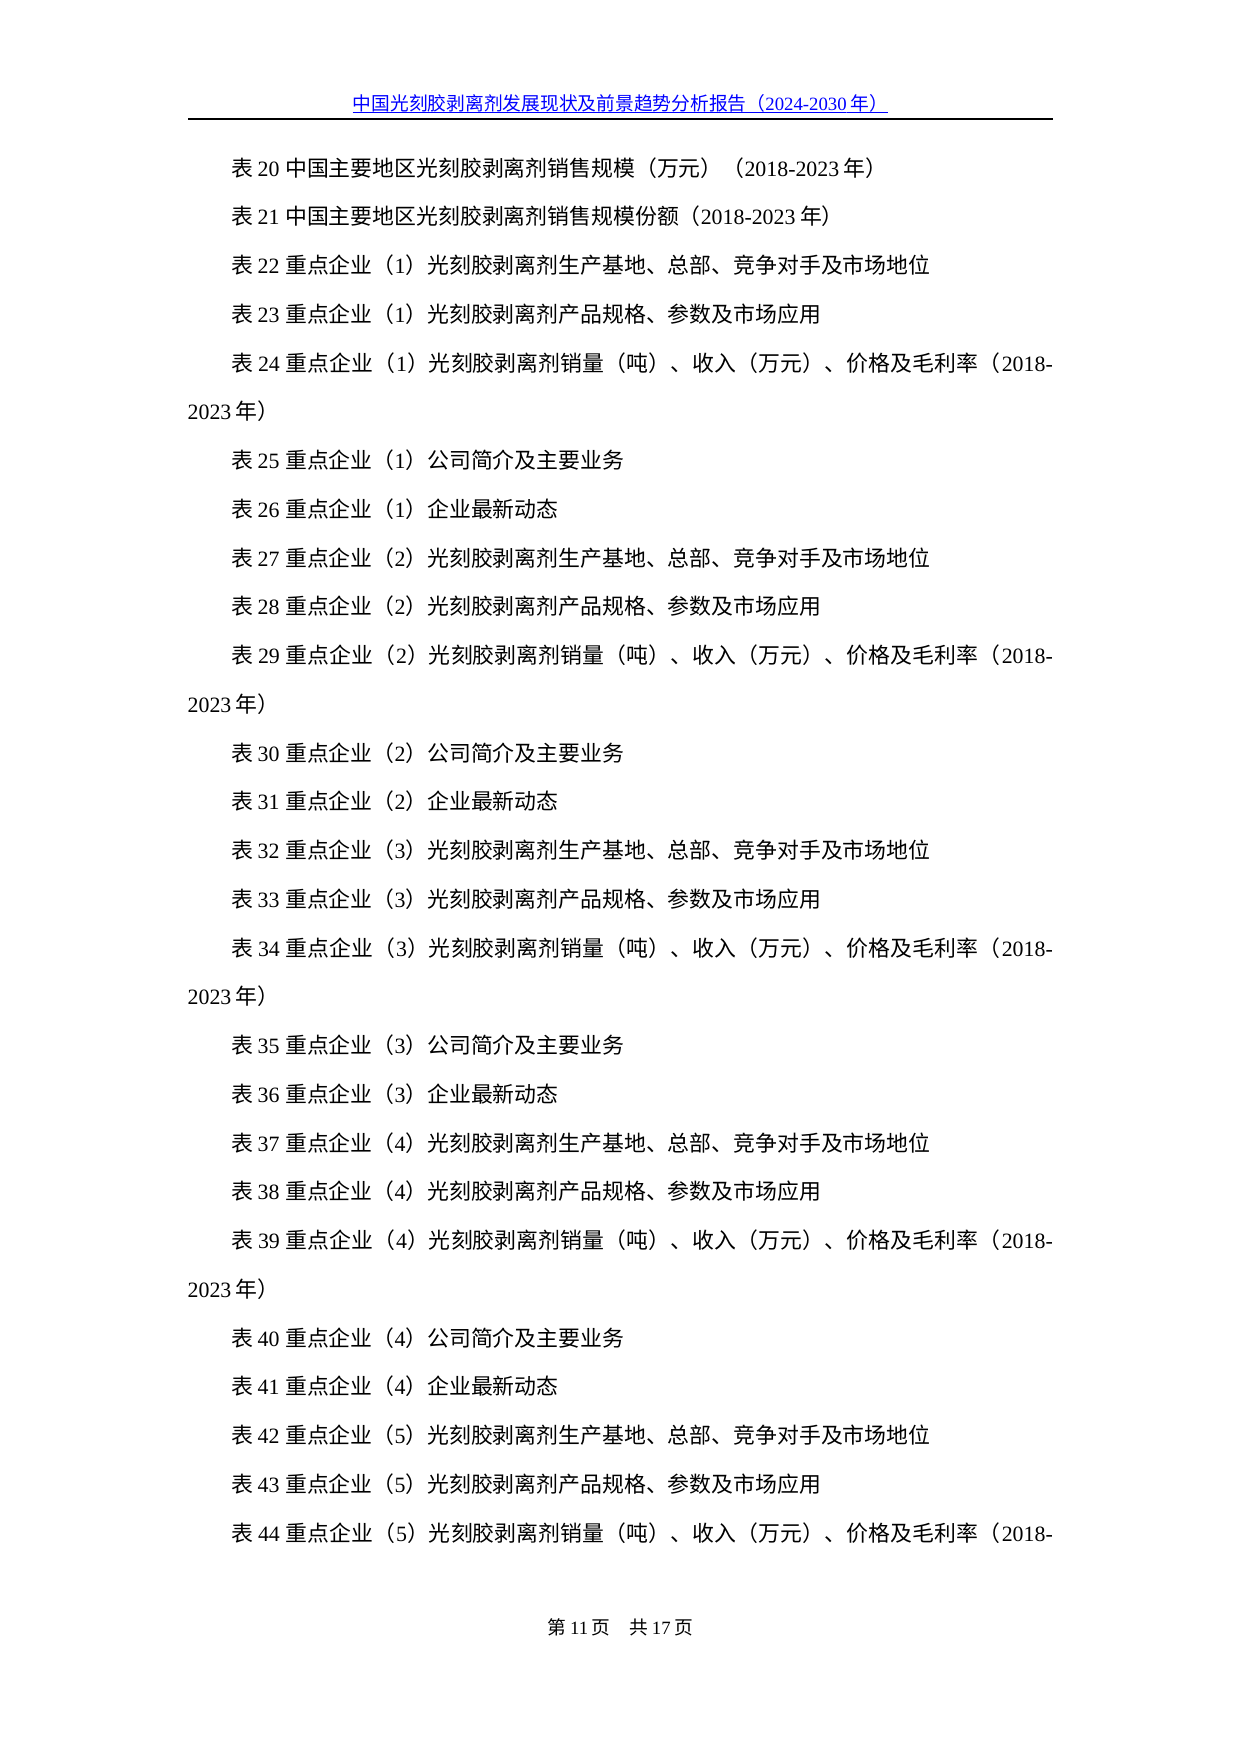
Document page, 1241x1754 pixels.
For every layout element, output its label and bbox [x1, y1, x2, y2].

text [187, 150, 1053, 1548]
